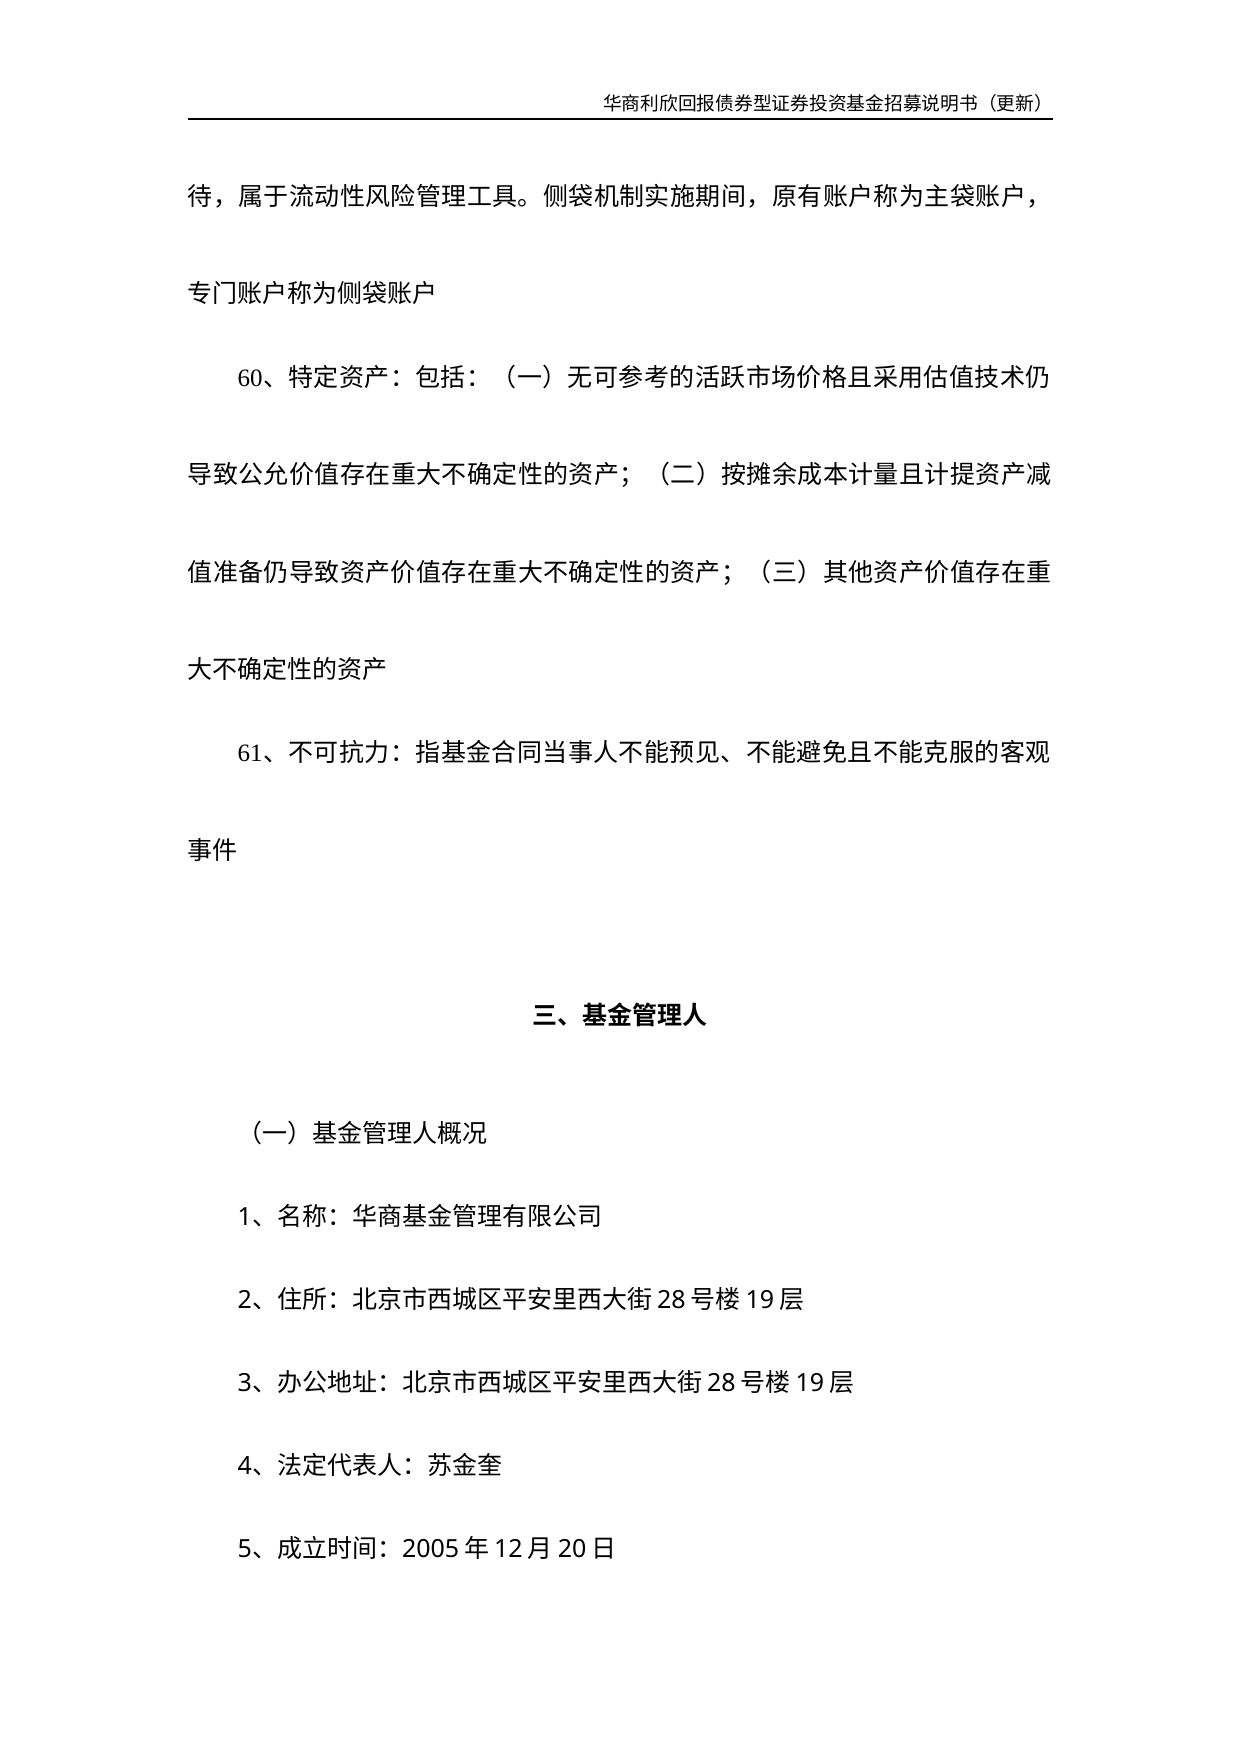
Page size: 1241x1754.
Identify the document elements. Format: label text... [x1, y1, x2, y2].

text 2、住所：北京市西城区平安里西大街28号楼19层 [187, 1265, 1053, 1330]
text 3、办公地址：北京市西城区平安里西大街28号楼19层 [187, 1348, 1053, 1413]
subtitle 三、基金管理人 [187, 981, 1053, 1046]
text 1、名称：华商基金管理有限公司 [187, 1182, 1053, 1247]
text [187, 162, 1053, 324]
text 4、法定代表人：苏金奎 [187, 1431, 1053, 1496]
text 5、成立时间： [187, 1514, 1053, 1579]
text （一）基金管理人概况 [187, 1099, 1053, 1164]
text 60、特定资产：包括：（一）无可参考的活跃市场价格且采用估值技术仍导致公允价值存在重大不确定性的资产；（二）按摊余成本计量且计提资产减值准备仍导致资产价值存在重大不确定性的资产；（三）其他资产价值存在重大不确定性的资产 [187, 343, 1053, 700]
text 61、不可抗力：指基金合同当事人不能预见、不能避免且不能克服的客观事件 [187, 718, 1053, 881]
